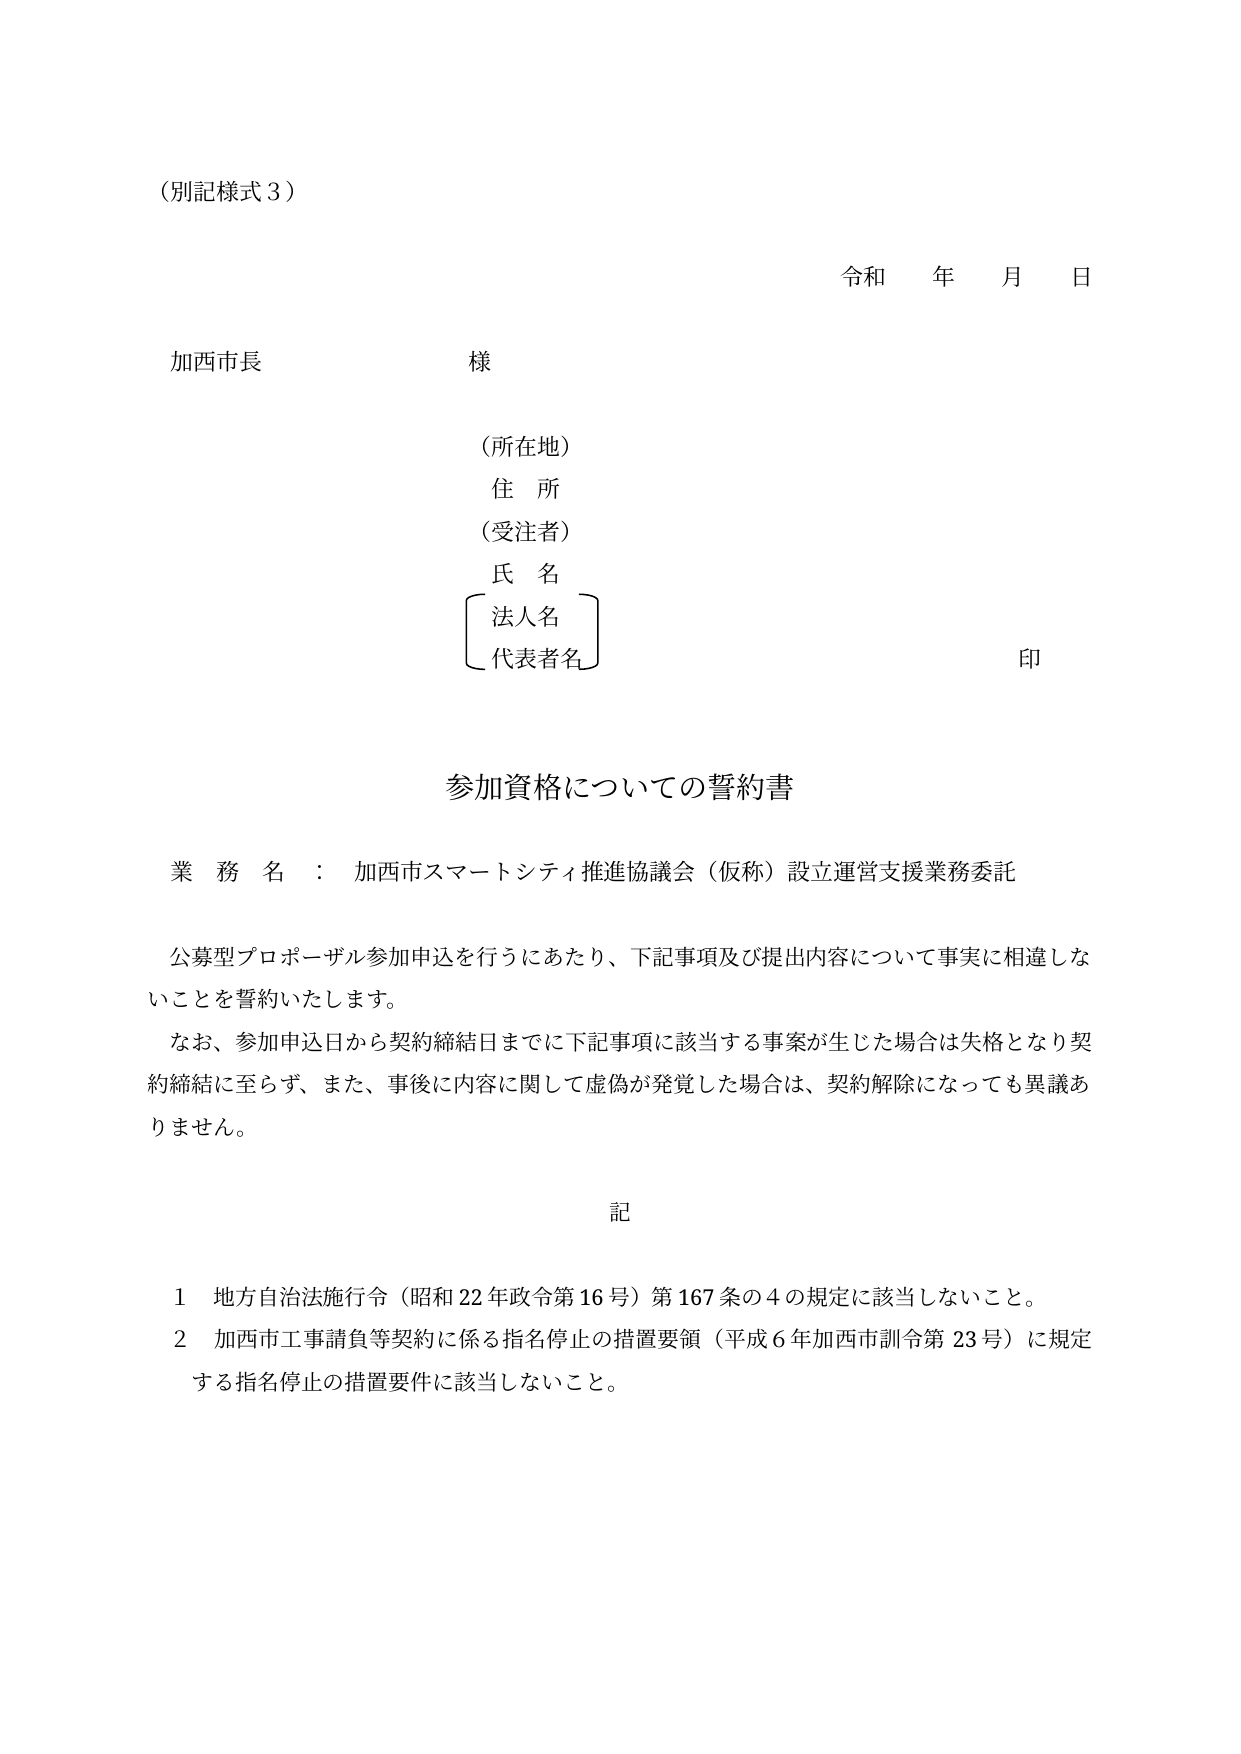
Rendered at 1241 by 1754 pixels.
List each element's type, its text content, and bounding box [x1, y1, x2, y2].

text 住 所 [194, 467, 1092, 509]
text 法人名 [592, 594, 1092, 637]
text 法人名 [468, 594, 597, 637]
text １ 地方自治法施行令（昭和22年政令第16号）第167条の４の規定に該当しないこと。 [169, 1274, 1092, 1317]
text 代表者名 印 [148, 637, 1092, 679]
text 参加資格についての誓約書 [148, 764, 1092, 807]
text 令和 年 月 日 [148, 254, 1092, 297]
text 公募型プロポーザル参加申込を行うにあたり、下記事項及び提出内容について事実に相違しないことを誓約いたします。 [148, 934, 1092, 1019]
text 記 [148, 1189, 1092, 1232]
text （別記様式３） [148, 169, 1092, 212]
text 業 務 名 ： 加西市スマートシティ推進協議会（仮称）設立運営支援業務委託 [148, 849, 1092, 892]
text 加西市長 様 [148, 339, 1092, 382]
text （受注者） [194, 509, 1092, 552]
text （所在地） [194, 424, 1092, 467]
text 氏 名 [194, 552, 1092, 594]
text 法人名 [148, 594, 472, 637]
text なお、参加申込日から契約締結日までに下記事項に該当する事案が生じた場合は失格となり契約締結に至らず、また、事後に内容に関して虚偽が発覚した場合は、契約解除になっても異議ありません。 [148, 1019, 1092, 1147]
text ２ 加西市工事請負等契約に係る指名停止の措置要領（平成６年加西市訓令第23号）に規定する指名停止の措置要件に該当しないこと。 [169, 1317, 1092, 1402]
